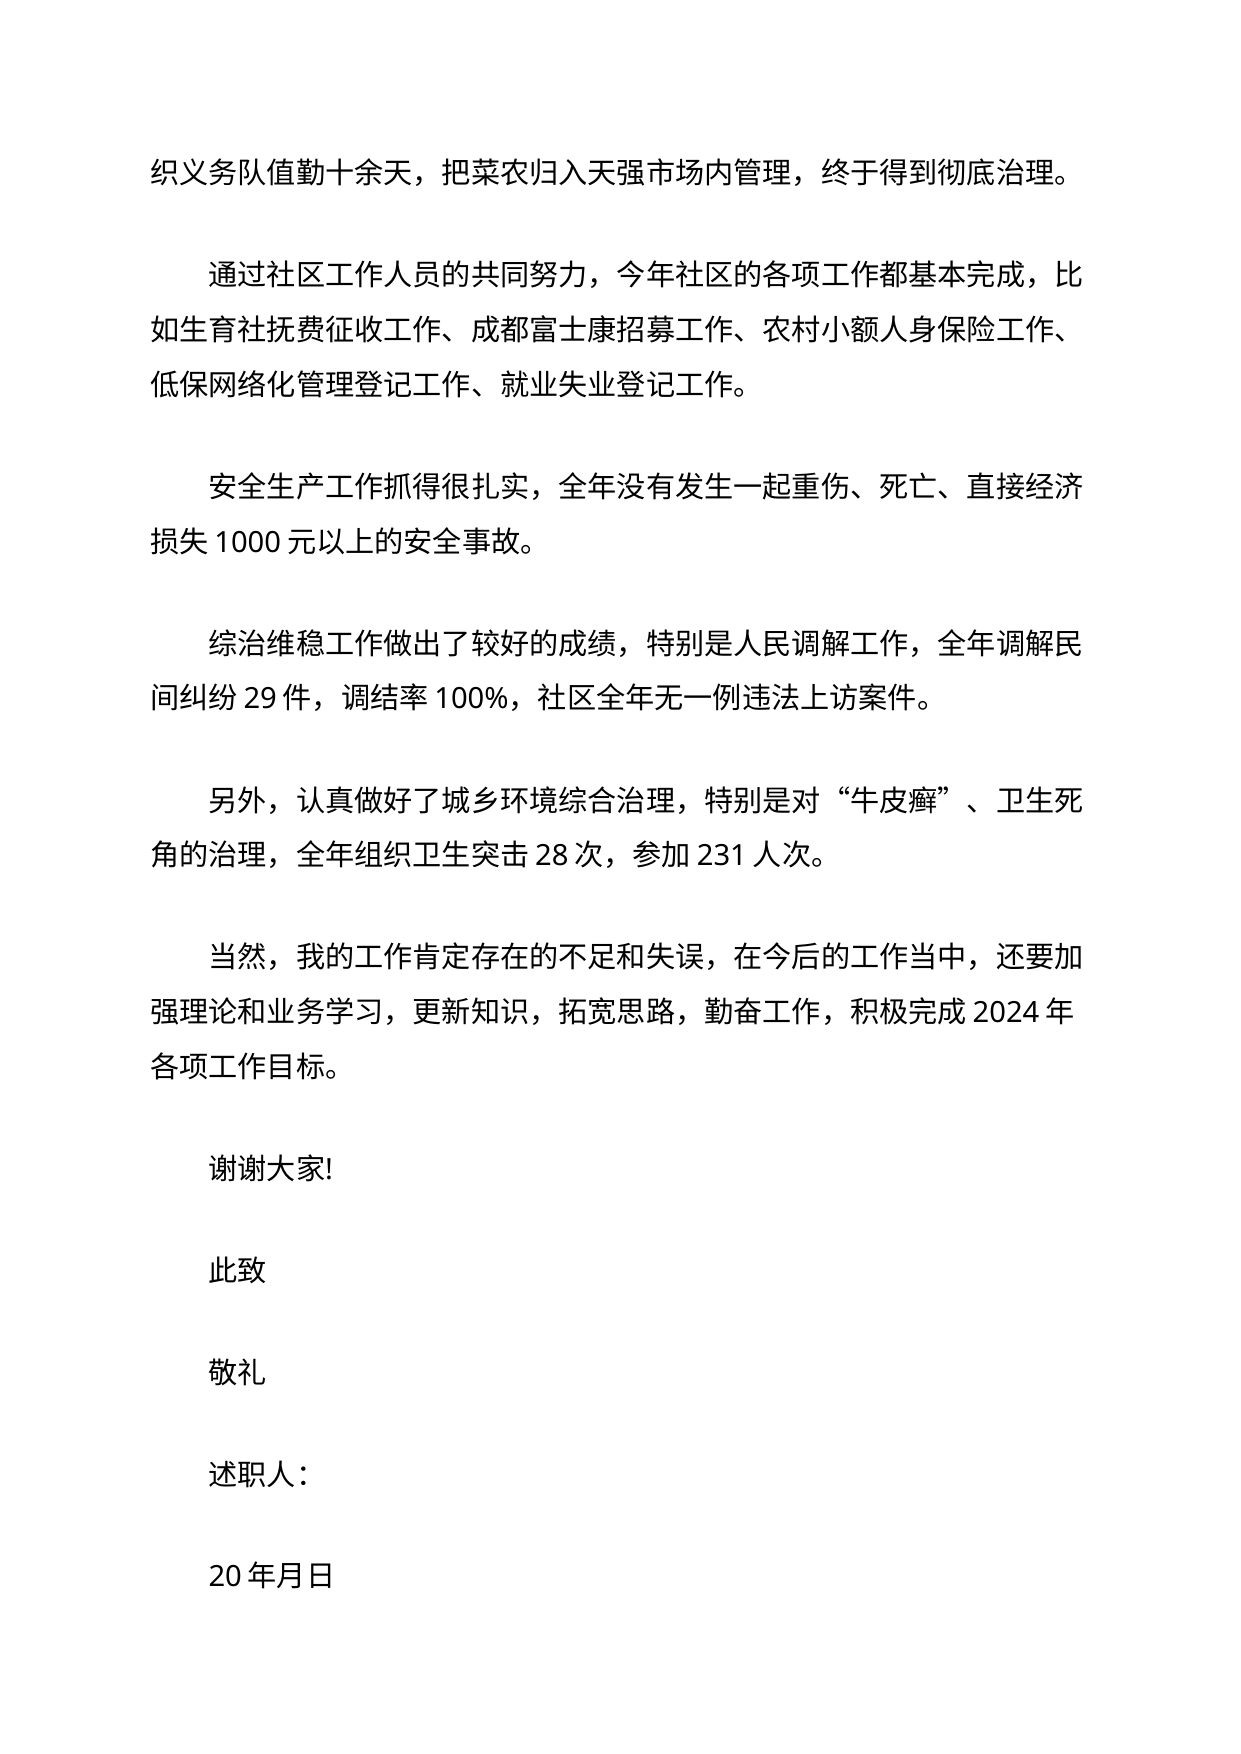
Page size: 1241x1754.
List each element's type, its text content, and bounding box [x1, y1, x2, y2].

text 当然，我的工作肯定存在的不足和失误，在今后的工作当中，还要加强理论和业务学习，更新知识，拓宽思路，勤奋工作，积极完成2024年各项工作目标。 [150, 934, 1090, 1086]
text 通过社区工作人员的共同努力，今年社区的各项工作都基本完成，比如生育社抚费征收工作、成都富士康招募工作、农村小额人身保险工作、低保网络化管理登记工作、就业失业登记工作。 [150, 252, 1090, 404]
text 谢谢大家! [150, 1146, 1090, 1188]
text 20年月日 [150, 1553, 1090, 1595]
text 安全生产工作抓得很扎实，全年没有发生一起重伤、死亡、直接经济损失1000元以上的安全事故。 [150, 463, 1090, 561]
text 另外，认真做好了城乡环境综合治理，特别是对“牛皮癣”、卫生死角的治理，全年组织卫生突击28次，参加231人次。 [150, 777, 1090, 874]
text 此致 [150, 1248, 1090, 1290]
text 综治维稳工作做出了较好的成绩，特别是人民调解工作，全年调解民间纠纷29件，调结率100%，社区全年无一例违法上访案件。 [150, 620, 1090, 717]
text 敬礼 [150, 1349, 1090, 1392]
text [150, 150, 1090, 192]
text 述职人： [150, 1451, 1090, 1493]
